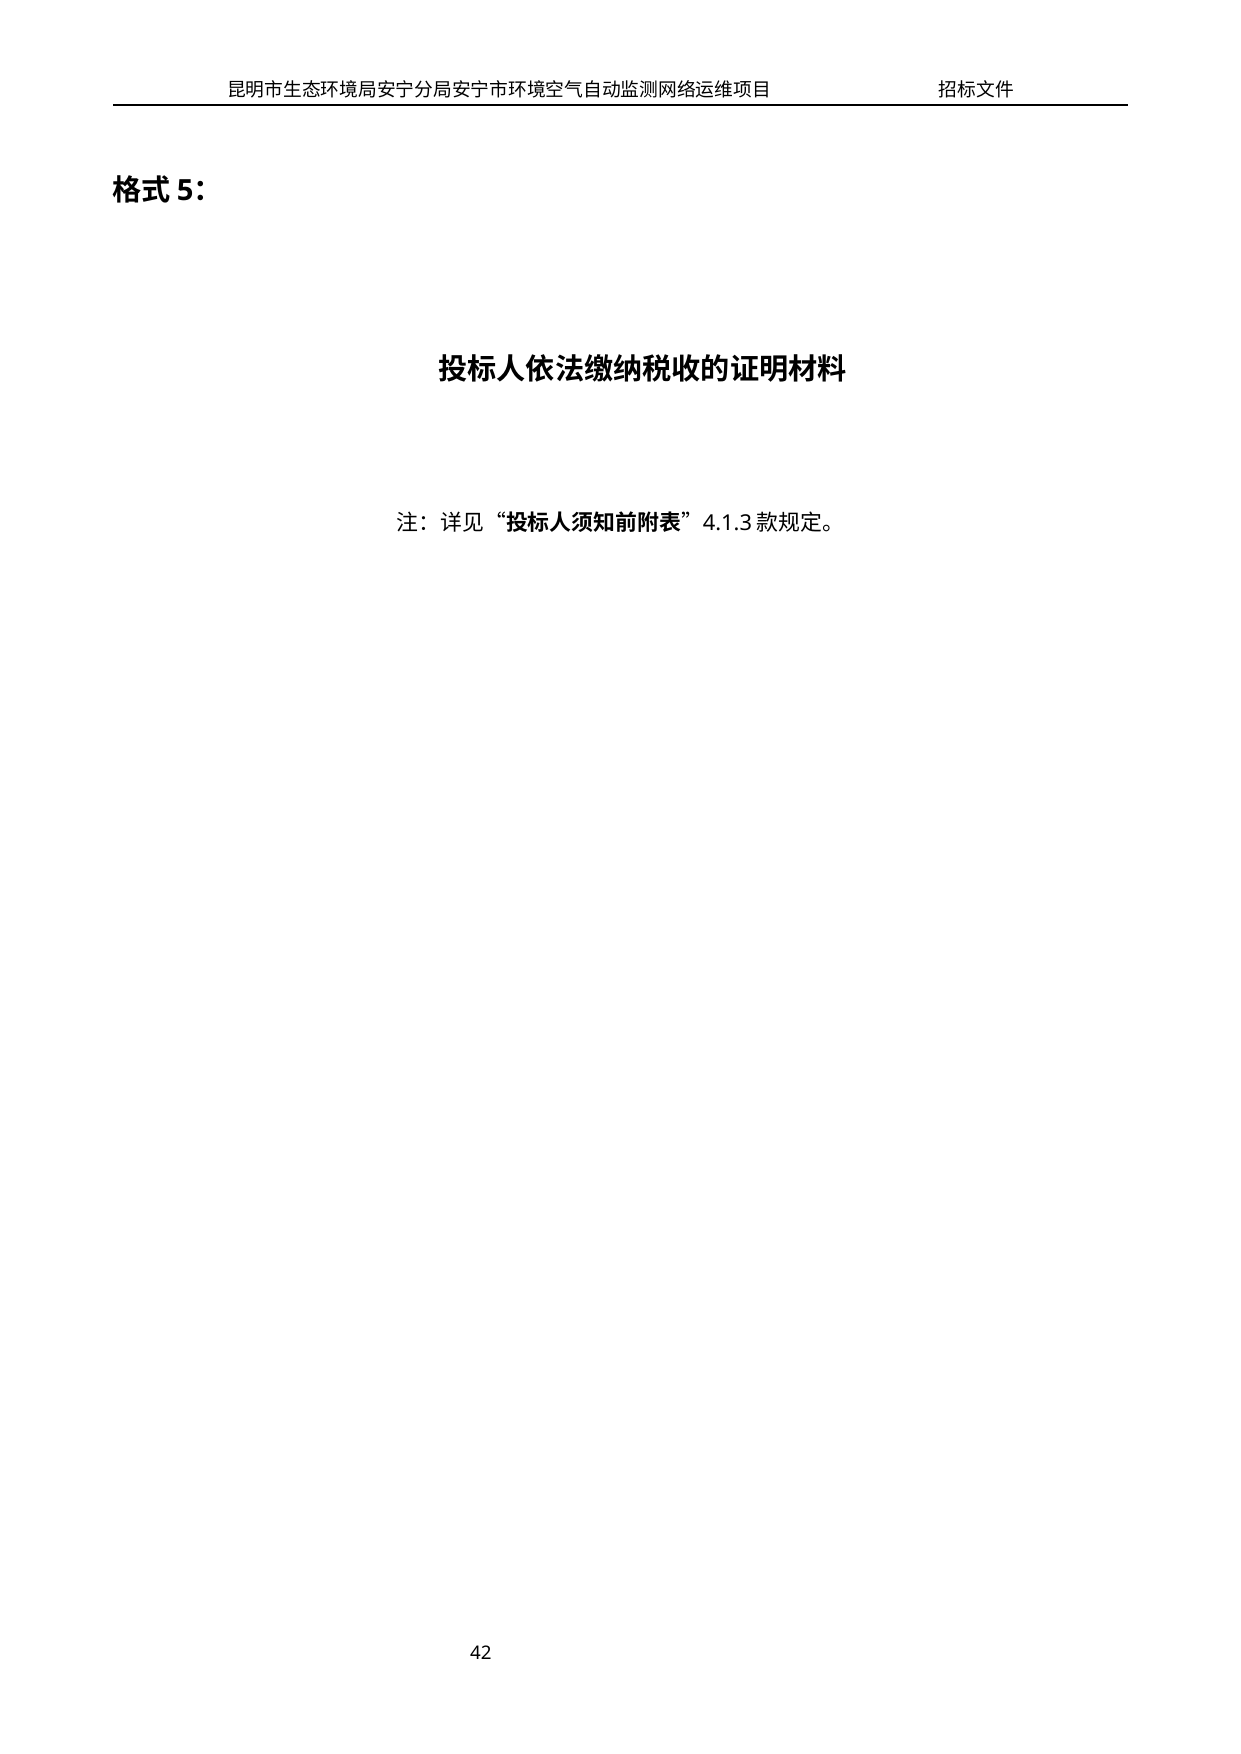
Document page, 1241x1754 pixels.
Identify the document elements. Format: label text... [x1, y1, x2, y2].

text 格式5： [112, 153, 1128, 222]
text 注：详见“投标人须知前附表”4.1.3款规定。 [112, 503, 1128, 538]
subtitle 投标人依法缴纳税收的证明材料 [157, 332, 1128, 401]
